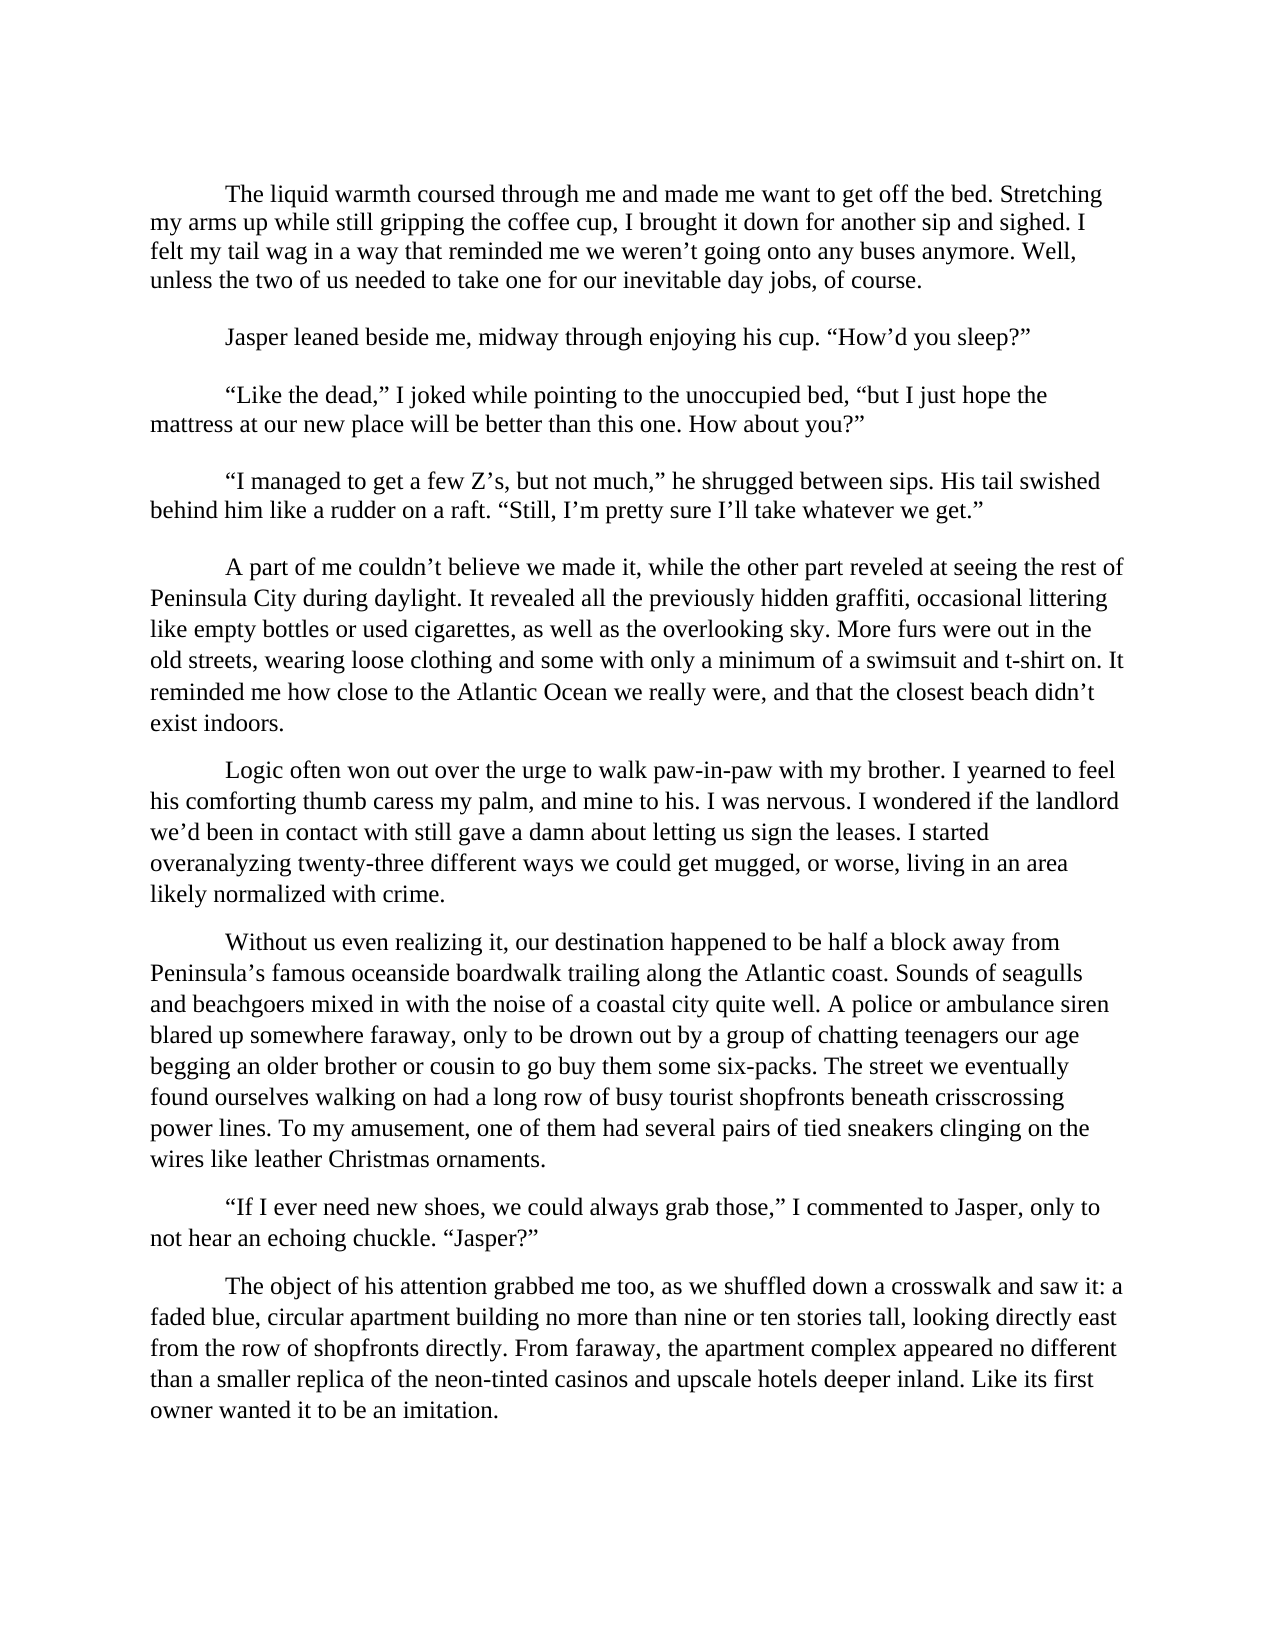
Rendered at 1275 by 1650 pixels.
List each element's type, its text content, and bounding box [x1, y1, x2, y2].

text “If I ever need new shoes, we could always grab those,” I commented to Jasper, only to not hear an echoing chuckle. “Jasper?” [150, 1192, 1125, 1252]
text Jasper leaned beside me, midway through enjoying his cup. “How’d you sleep?” [150, 322, 1125, 351]
text “I managed to get a few Z’s, but not much,” he shrugged between sips. His tail swished behind him like a rudder on a raft. “Still, I’m pretty sure I’ll take whatever we get.” [150, 466, 1125, 524]
text A part of me couldn’t believe we made it, while the other part reveled at seeing the rest of Peninsula City during daylight. It revealed all the previously hidden graffiti, occasional littering like empty bottles or used cigarettes, as well as the overlooking sky. More furs were out in the old streets, wearing loose clothing and some with only a minimum of a swimsuit and t-shirt on. It reminded me how close to the Atlantic Ocean we really were, and that the closest beach didn’t exist indoors. [150, 552, 1125, 736]
text “Like the dead,” I joked while pointing to the unoccupied bed, “but I just hope the mattress at our new place will be better than this one. How about you?” [150, 380, 1125, 437]
text Logic often won out over the urge to walk paw-in-paw with my brother. I yearned to feel his comforting thumb caress my palm, and mine to his. I was nervous. I wondered if the landlord we’d been in contact with still gave a damn about letting us sign the leases. I started overanalyzing twenty-three different ways we could get mugged, or worse, living in an area likely normalized with crime. [150, 755, 1125, 908]
text The object of his attention grabbed me too, as we shuffled down a crosswalk and saw it: a faded blue, circular apartment building no more than nine or ten stories tall, looking directly east from the row of shopfronts directly. From faraway, the apartment complex appeared no different than a smaller replica of the neon-tinted casinos and upscale hotels deeper inland. Like its first owner wanted it to be an imitation. [150, 1271, 1125, 1424]
text Without us even realizing it, our destination happened to be half a block away from Peninsula’s famous oceanside boardwalk trailing along the Atlantic coast. Sounds of seagulls and beachgoers mixed in with the noise of a coastal city quite well. A police or ambulance siren blared up somewhere faraway, only to be drown out by a group of chatting teenagers our age begging an older brother or cousin to go buy them some six-packs. The street we eventually found ourselves walking on had a long row of busy tourist shopfronts beneath crisscrossing power lines. To my amusement, one of them had several pairs of tied sneakers clinging on the wires like leather Christmas ornaments. [150, 927, 1125, 1173]
text The liquid warmth coursed through me and made me want to get off the bed. Stretching my arms up while still gripping the coffee cup, I brought it down for another sip and sighed. I felt my tail wag in a way that reminded me we weren’t going onto any buses anymore. Well, unless the two of us needed to take one for our inevitable day jobs, of course. [150, 179, 1125, 294]
